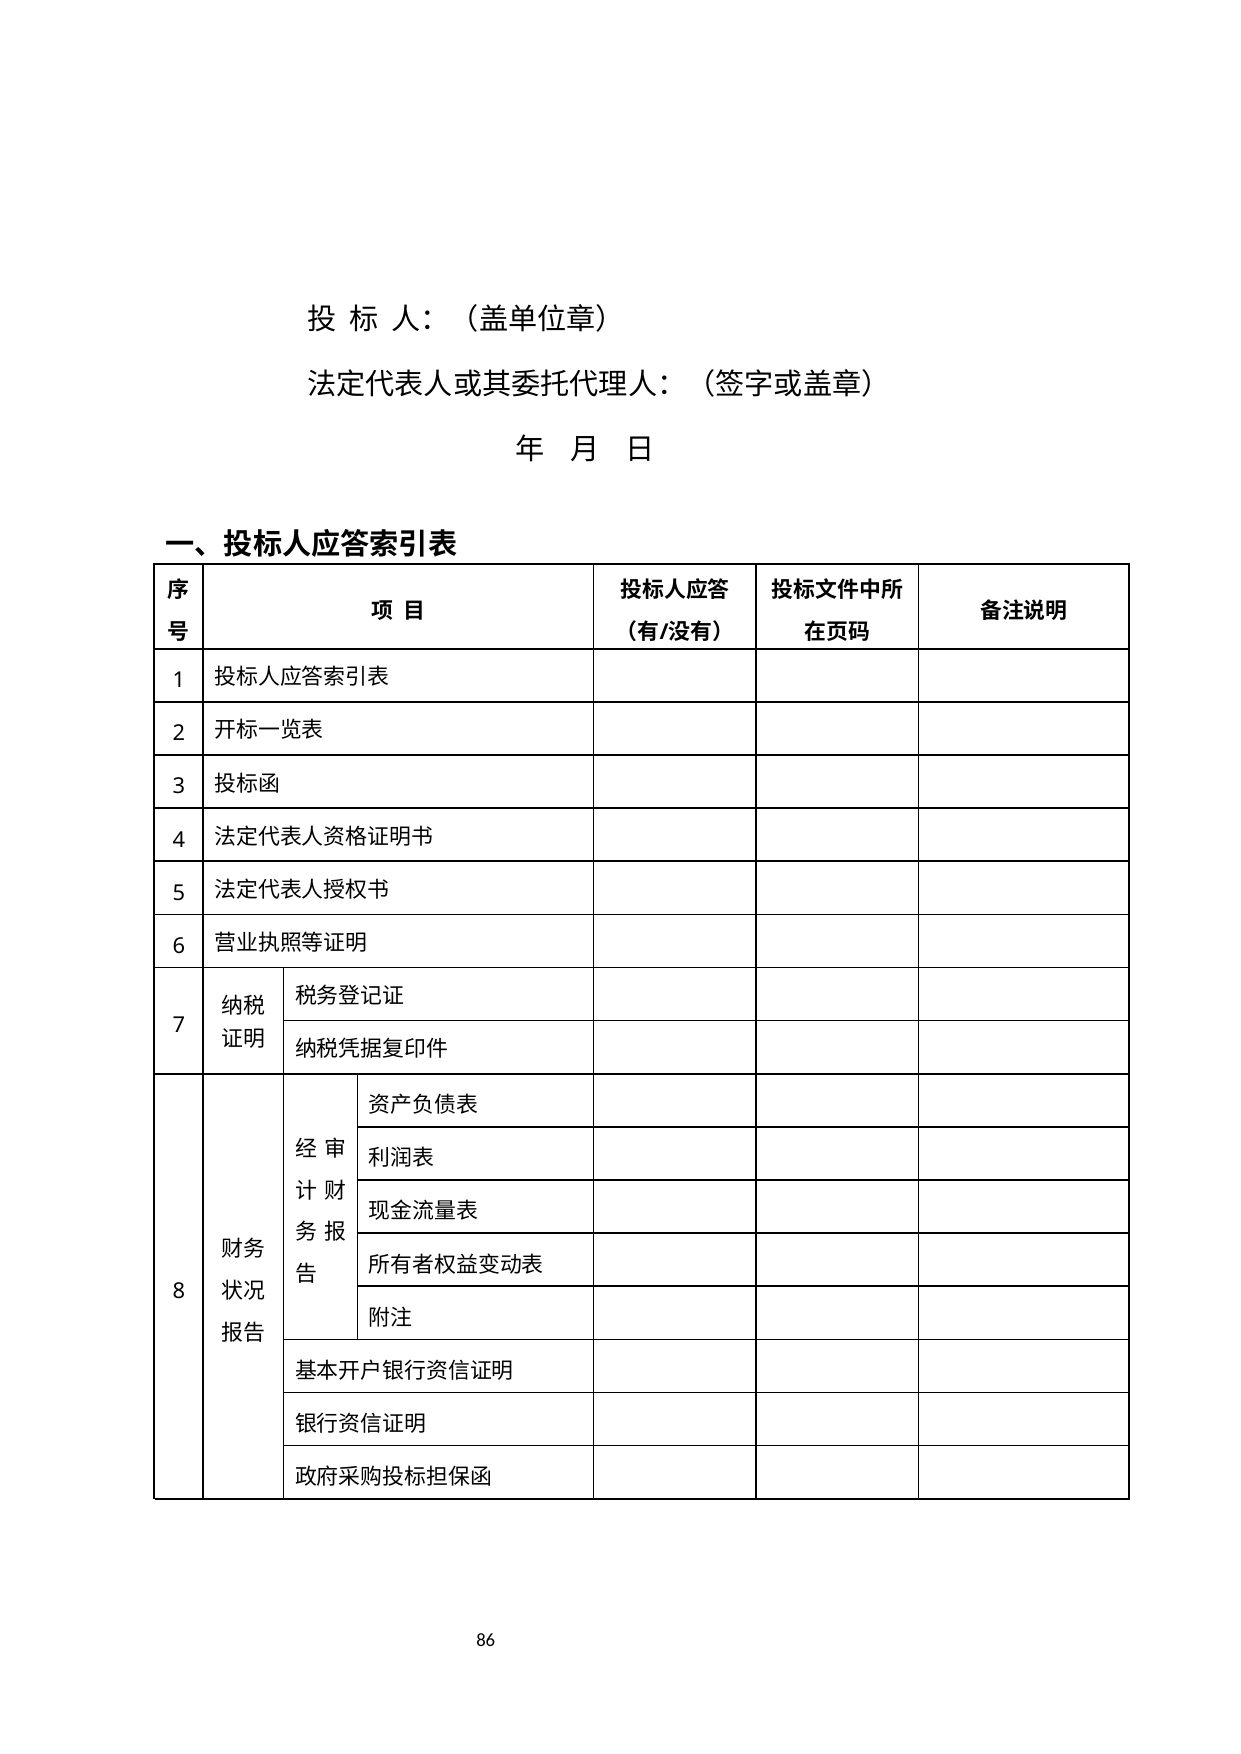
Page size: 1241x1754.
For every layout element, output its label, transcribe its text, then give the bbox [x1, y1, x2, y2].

table_cell [757, 809, 918, 860]
table_cell 投标函 [204, 756, 593, 807]
table_cell 税务登记证 [284, 968, 593, 1020]
table_cell 5 [155, 862, 202, 913]
text 法定代表人或其委托代理人：（签字或盖章） [278, 349, 1087, 414]
table_cell 所有者权益变动表 [358, 1234, 593, 1285]
table_header 投标文件中所在页码 [757, 565, 918, 648]
table_cell 2 [155, 703, 202, 754]
table_cell [594, 650, 755, 701]
table_cell [919, 862, 1128, 913]
table_cell [919, 756, 1128, 807]
table_cell 纳税证明 [204, 968, 283, 1073]
table_cell [594, 703, 755, 754]
table_cell [757, 862, 918, 913]
table_cell 基本开户银行资信证明 [284, 1340, 593, 1392]
table_cell [757, 703, 918, 754]
table_cell [919, 650, 1128, 701]
table_cell 经审计财务报告 [284, 1075, 357, 1338]
table_header 备注说明 [919, 565, 1128, 648]
list 一、投标人应答索引表 [165, 521, 1087, 563]
table_cell [594, 756, 755, 807]
table_cell [757, 1234, 918, 1285]
table_cell 银行资信证明 [284, 1393, 593, 1445]
table_cell [757, 1446, 918, 1498]
table_header 项 目 [204, 565, 593, 648]
table_cell 8 [155, 1075, 202, 1498]
table_cell [919, 809, 1128, 860]
table_cell [594, 1393, 755, 1445]
table_cell 利润表 [358, 1128, 593, 1179]
table_cell [919, 1181, 1128, 1232]
table_cell [594, 1340, 755, 1392]
table_cell [757, 968, 918, 1020]
table_cell [757, 1287, 918, 1338]
table_cell 财务状况报告 [204, 1075, 283, 1498]
table_cell [594, 809, 755, 860]
table_cell [594, 1287, 755, 1338]
table_cell [919, 968, 1128, 1020]
table_cell [594, 968, 755, 1020]
table_cell 法定代表人授权书 [204, 862, 593, 913]
table_cell [594, 1234, 755, 1285]
text 投 标 人：（盖单位章） [278, 284, 1087, 349]
table_cell [757, 1393, 918, 1445]
table_cell 3 [155, 756, 202, 807]
table_cell [919, 1021, 1128, 1073]
table_cell [757, 1340, 918, 1392]
table_cell [757, 650, 918, 701]
table_cell [594, 862, 755, 913]
table_cell [757, 915, 918, 967]
table_cell [757, 1128, 918, 1179]
table_cell [757, 1021, 918, 1073]
table_cell [919, 1287, 1128, 1338]
table_cell 纳税凭据复印件 [284, 1021, 593, 1073]
table_cell [919, 1446, 1128, 1498]
table_cell [594, 1446, 755, 1498]
table_cell [757, 1181, 918, 1232]
table_cell 6 [155, 915, 202, 967]
table_cell [919, 1393, 1128, 1445]
table_cell [594, 1021, 755, 1073]
table_header 序号 [155, 565, 202, 648]
table_cell 开标一览表 [204, 703, 593, 754]
table_cell [594, 915, 755, 967]
table_cell [919, 1234, 1128, 1285]
table_cell [594, 1128, 755, 1179]
table_cell 政府采购投标担保函 [284, 1446, 593, 1498]
table_cell [919, 1075, 1128, 1126]
table_cell 1 [155, 650, 202, 701]
table_cell 资产负债表 [358, 1075, 593, 1126]
table_cell 法定代表人资格证明书 [204, 809, 593, 860]
table_cell [919, 1128, 1128, 1179]
text 年 月 日 [165, 414, 1087, 479]
table_cell 投标人应答索引表 [204, 650, 593, 701]
table_cell [919, 915, 1128, 967]
table_cell 营业执照等证明 [204, 915, 593, 967]
table_cell 附注 [358, 1287, 593, 1338]
table_cell 7 [155, 968, 202, 1073]
table_cell [757, 756, 918, 807]
table_cell [919, 1340, 1128, 1392]
table_cell 现金流量表 [358, 1181, 593, 1232]
table_cell [757, 1075, 918, 1126]
table_cell 4 [155, 809, 202, 860]
table_header 投标人应答 （有/没有） [594, 565, 755, 648]
table_cell [919, 703, 1128, 754]
table_cell [594, 1075, 755, 1126]
table_cell [594, 1181, 755, 1232]
